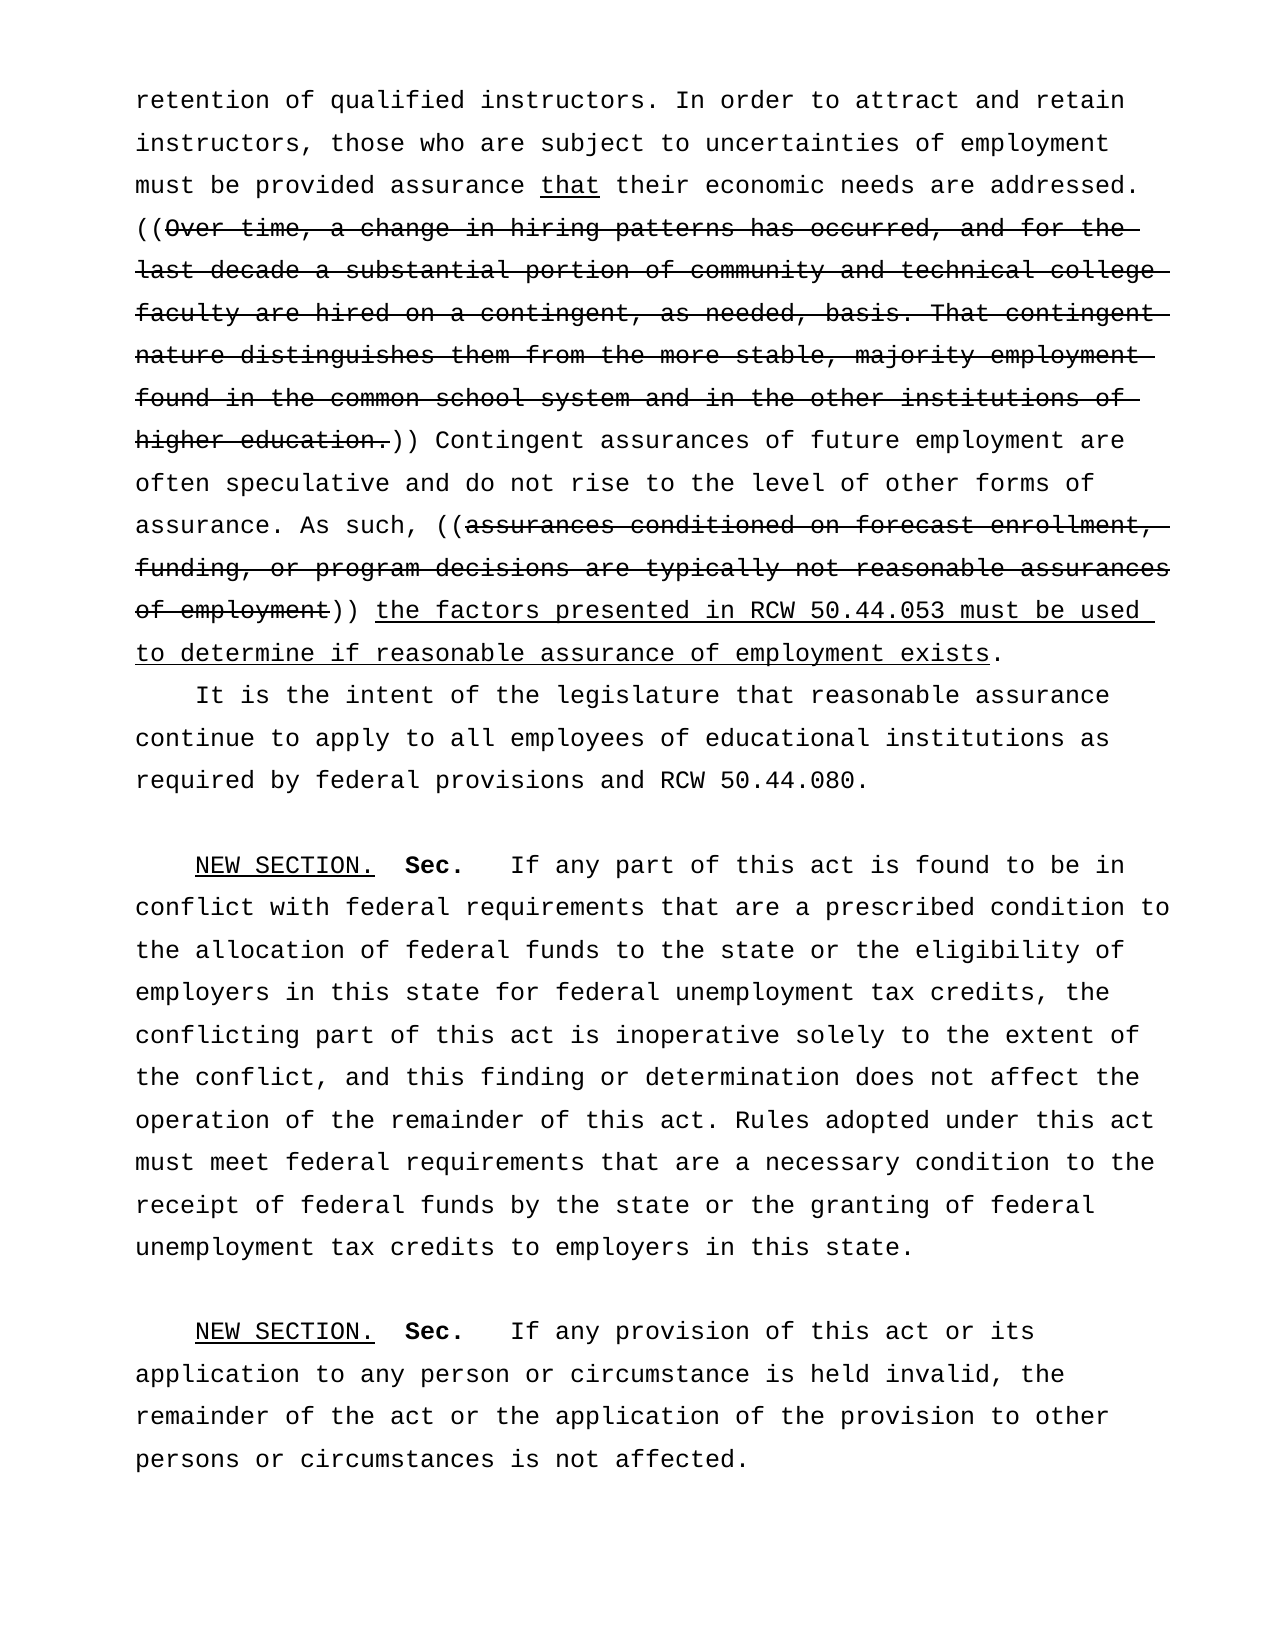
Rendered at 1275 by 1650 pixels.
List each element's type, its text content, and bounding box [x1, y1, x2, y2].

text NEW SECTION. Sec. If any part of this act is found to be in conflict with federal requirements that are a prescribed condition to the allocation of federal funds to the state or the eligibility of employers in this state for federal unemployment tax credits, the conflicting part of this act is inoperative solely to the extent of the conflict, and this finding or determination does not affect the operation of the remainder of this act. Rules adopted under this act must meet federal requirements that are a necessary condition to the receipt of federal funds by the state or the granting of federal unemployment tax credits to employers in this state. [135, 839, 1170, 1264]
text NEW SECTION. Sec. If any provision of this act or its application to any person or circumstance is held invalid, the remainder of the act or the application of the provision to other persons or circumstances is not affected. [135, 1306, 1170, 1476]
text It is the intent of the legislature that reasonable assurance continue to apply to all employees of educational institutions as required by federal provisions and RCW 50.44.080. [135, 670, 1170, 797]
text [135, 75, 1170, 271]
